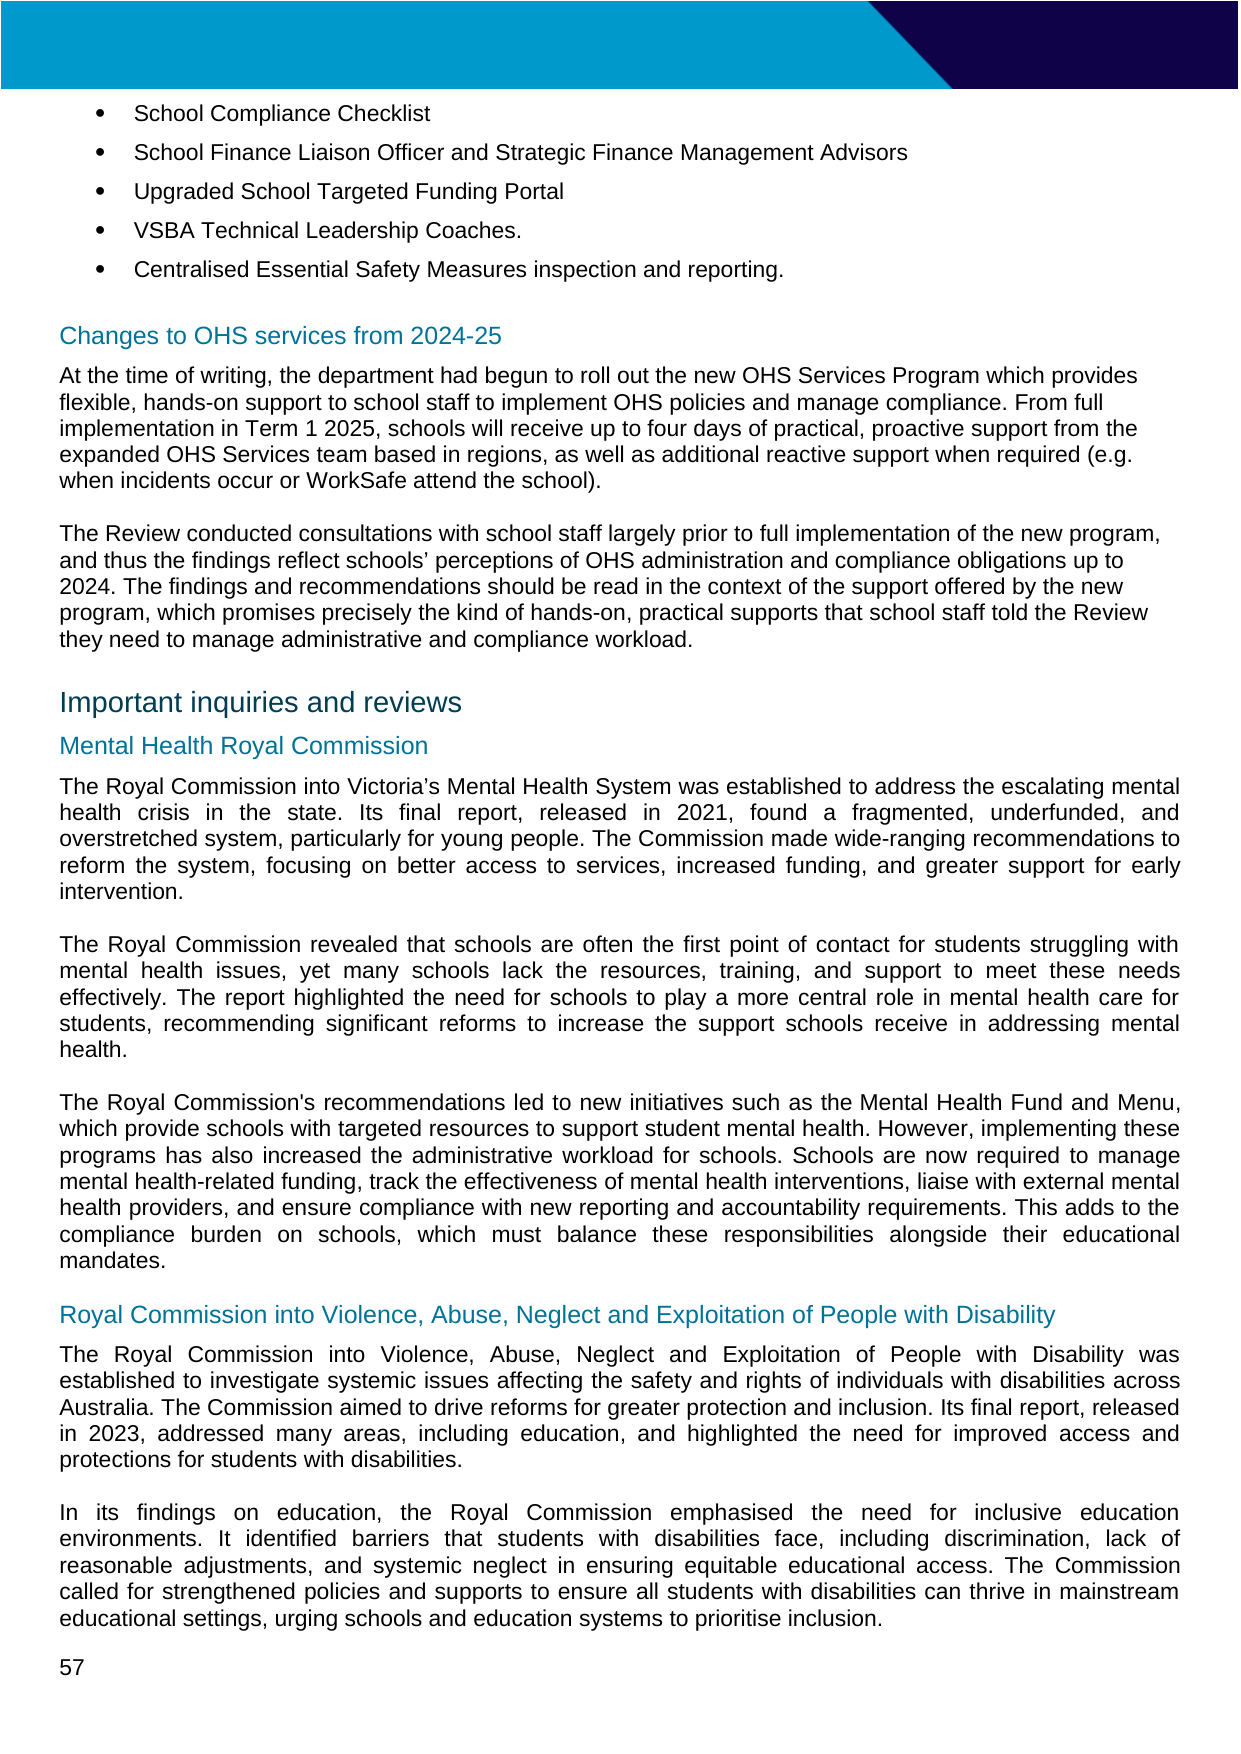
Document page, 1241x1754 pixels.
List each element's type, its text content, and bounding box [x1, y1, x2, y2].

text The Royal Commission into Victoria’s Mental Health System was established to address the escalating mental health crisis in the state. Its final report, released in 2021, found a fragmented, underfunded, and overstretched system, particularly for young people. The Commission made wide-ranging recommendations to reform the system, focusing on better access to services, increased funding, and greater support for early intervention. [59, 773, 1181, 904]
list Centralised Essential Safety Measures inspection and reporting. [96, 256, 1181, 282]
list VSBA Technical Leadership Coaches. [96, 217, 1181, 243]
text Royal Commission into Violence, Abuse, Neglect and Exploitation of People with Disability [59, 1300, 1181, 1328]
text Changes to OHS services from 2024-25 [59, 321, 1181, 349]
list School Finance Liaison Officer and Strategic Finance Management Advisors [96, 139, 1181, 165]
list School Compliance Checklist [96, 100, 1181, 127]
text The Royal Commission's recommendations led to new initiatives such as the Mental Health Fund and Menu, which provide schools with targeted resources to support student mental health. However, implementing these programs has also increased the administrative workload for schools. Schools are now required to manage mental health-related funding, track the effectiveness of mental health interventions, liaise with external mental health providers, and ensure compliance with new reporting and accountability requirements. This adds to the compliance burden on schools, which must balance these responsibilities alongside their educational mandates. [59, 1089, 1181, 1273]
text The Review conducted consultations with school staff largely prior to full implementation of the new program, and thus the findings reflect schools’ perceptions of OHS administration and compliance obligations up to 2024. The findings and recommendations should be read in the context of the support offered by the new program, which promises precisely the kind of hands-on, practical supports that school staff told the Review they need to manage administrative and compliance workload. [59, 520, 1181, 652]
text Important inquiries and reviews [59, 685, 1181, 719]
list Upgraded School Targeted Funding Portal [96, 178, 1181, 204]
text In its findings on education, the Royal Commission emphasised the need for inclusive education environments. It identified barriers that students with disabilities face, including discrimination, lack of reasonable adjustments, and systemic neglect in ensuring equitable educational access. The Commission called for strengthened policies and supports to ensure all students with disabilities can thrive in mainstream educational settings, urging schools and education systems to prioritise inclusion. [59, 1473, 1181, 1631]
text The Royal Commission revealed that schools are often the first point of contact for students struggling with mental health issues, yet many schools lack the resources, training, and support to meet these needs effectively. The report highlighted the need for schools to play a more central role in mental health care for students, recommending significant reforms to increase the support schools receive in addressing mental health. [59, 931, 1181, 1062]
text The Royal Commission into Violence, Abuse, Neglect and Exploitation of People with Disability was established to investigate systemic issues affecting the safety and rights of individuals with disabilities across Australia. The Commission aimed to drive reforms for greater protection and inclusion. Its final report, released in 2023, addressed many areas, including education, and highlighted the need for improved access and protections for students with disabilities. [59, 1341, 1181, 1473]
text At the time of writing, the department had begun to roll out the new OHS Services Program which provides flexible, hands-on support to school staff to implement OHS policies and manage compliance. From full implementation in Term 1 2025, schools will receive up to four days of practical, proactive support from the expanded OHS Services team based in regions, as well as additional reactive support when required (e.g. when incidents occur or WorkSafe attend the school). [59, 362, 1181, 494]
text Mental Health Royal Commission [59, 731, 1181, 760]
